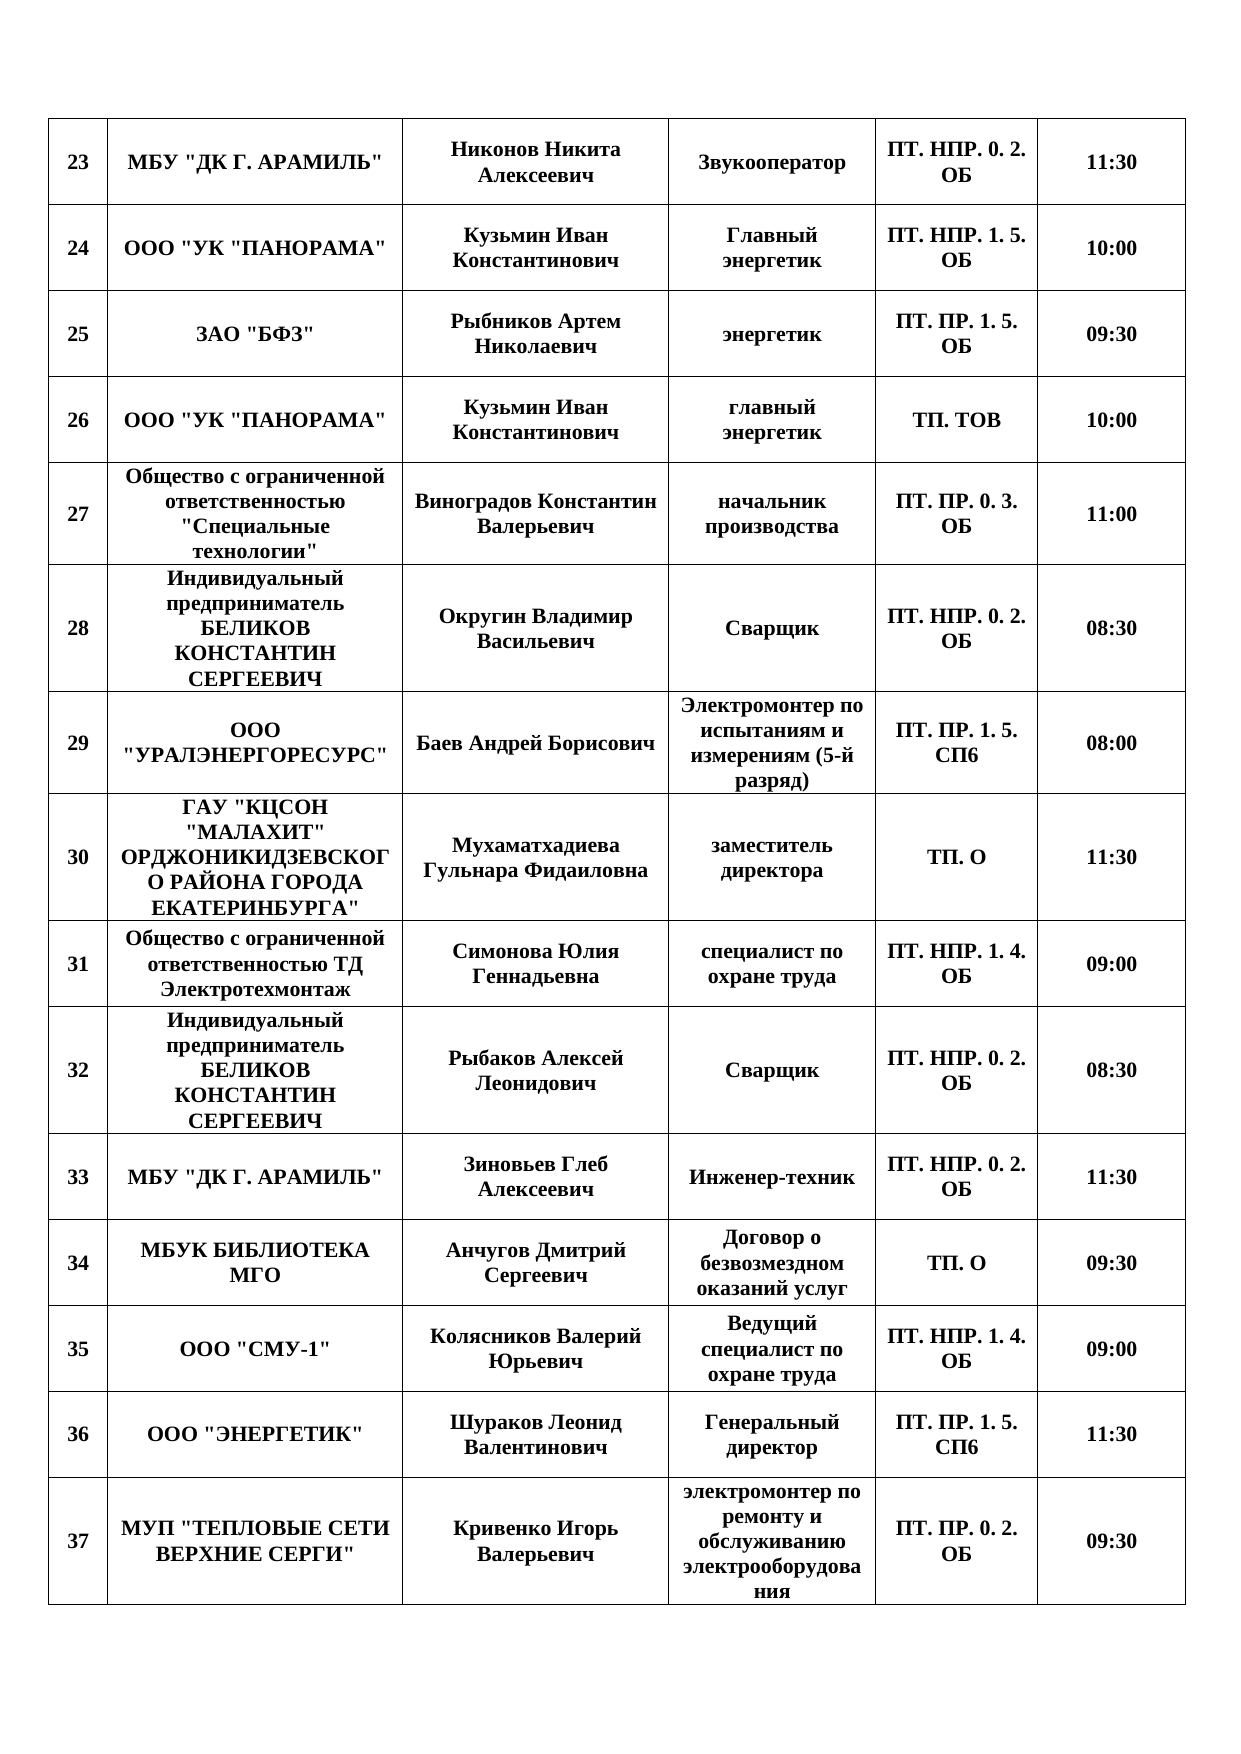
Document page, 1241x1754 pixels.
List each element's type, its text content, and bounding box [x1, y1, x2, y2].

table_cell МБУ "ДК Г. АРАМИЛЬ" [108, 1134, 402, 1219]
table_cell 11:00 [1038, 463, 1185, 564]
table_cell 09:30 [1038, 1478, 1185, 1604]
table_cell 08:30 [1038, 565, 1185, 691]
table_cell 25 [49, 291, 107, 376]
table_cell ПТ. НПР. 1. 5. ОБ [876, 205, 1037, 290]
table_cell ТП. ТОВ [876, 377, 1037, 462]
table_cell ООО "УРАЛЭНЕРГОРЕСУРС" [108, 692, 402, 793]
table_cell 32 [49, 1007, 107, 1133]
table_cell 24 [49, 205, 107, 290]
table_cell Электромонтер по испытаниям и измерениям (5-й разряд) [669, 692, 875, 793]
table_cell ООО "УК "ПАНОРАМА" [108, 205, 402, 290]
table_cell заместитель директора [669, 794, 875, 920]
table_cell электромонтер по ремонту и обслуживанию электрооборудования [669, 1478, 875, 1604]
table_cell Рыбаков Алексей Леонидович [403, 1007, 668, 1133]
table_cell ПТ. ПР. 1. 5. ОБ [876, 291, 1037, 376]
table_cell 08:30 [1038, 1007, 1185, 1133]
table_cell Кривенко Игорь Валерьевич [403, 1478, 668, 1604]
table_cell 08:00 [1038, 692, 1185, 793]
table_cell Генеральный директор [669, 1392, 875, 1477]
table_cell Зиновьев Глеб Алексеевич [403, 1134, 668, 1219]
table_cell ПТ. ПР. 1. 5. СП6 [876, 1392, 1037, 1477]
table_cell Инженер-техник [669, 1134, 875, 1219]
table_cell Кузьмин Иван Константинович [403, 205, 668, 290]
table_cell Общество с ограниченной ответственностью "Специальные технологии" [108, 463, 402, 564]
table_cell Договор о безвозмездном оказаний услуг [669, 1220, 875, 1305]
table_cell 26 [49, 377, 107, 462]
table_cell ПТ. ПР. 0. 3. ОБ [876, 463, 1037, 564]
table_cell Шураков Леонид Валентинович [403, 1392, 668, 1477]
table_cell МБУ "ДК Г. АРАМИЛЬ" [108, 119, 402, 204]
table_cell Кузьмин Иван Константинович [403, 377, 668, 462]
table_cell 35 [49, 1306, 107, 1391]
table_cell Индивидуальный предприниматель БЕЛИКОВ КОНСТАНТИН СЕРГЕЕВИЧ [108, 1007, 402, 1133]
table_cell 31 [49, 921, 107, 1006]
table_cell ПТ. ПР. 1. 5. СП6 [876, 692, 1037, 793]
table_cell 30 [49, 794, 107, 920]
table_cell начальник производства [669, 463, 875, 564]
table_cell Никонов Никита Алексеевич [403, 119, 668, 204]
table_cell Баев Андрей Борисович [403, 692, 668, 793]
table_cell ТП. О [876, 1220, 1037, 1305]
table_cell 09:00 [1038, 921, 1185, 1006]
table_cell ПТ. НПР. 0. 2. ОБ [876, 1007, 1037, 1133]
table_cell 09:00 [1038, 1306, 1185, 1391]
table_cell 11:30 [1038, 119, 1185, 204]
table_cell 11:30 [1038, 1392, 1185, 1477]
table_cell ПТ. НПР. 0. 2. ОБ [876, 119, 1037, 204]
table_cell главный энергетик [669, 377, 875, 462]
table_cell ПТ. ПР. 0. 2. ОБ [876, 1478, 1037, 1604]
table_cell 28 [49, 565, 107, 691]
table_cell МУП "ТЕПЛОВЫЕ СЕТИ ВЕРХНИЕ СЕРГИ" [108, 1478, 402, 1604]
table_cell МБУК БИБЛИОТЕКА МГО [108, 1220, 402, 1305]
table_cell ТП. О [876, 794, 1037, 920]
table_cell ООО "УК "ПАНОРАМА" [108, 377, 402, 462]
table_cell ПТ. НПР. 1. 4. ОБ [876, 921, 1037, 1006]
table_cell 29 [49, 692, 107, 793]
table_cell Рыбников Артем Николаевич [403, 291, 668, 376]
table_cell 23 [49, 119, 107, 204]
table_cell 34 [49, 1220, 107, 1305]
table_cell 11:30 [1038, 1134, 1185, 1219]
table_cell ПТ. НПР. 0. 2. ОБ [876, 1134, 1037, 1219]
table_cell Виноградов Константин Валерьевич [403, 463, 668, 564]
table_cell Звукооператор [669, 119, 875, 204]
table_cell Мухаматхадиева Гульнара Фидаиловна [403, 794, 668, 920]
table_cell Индивидуальный предприниматель БЕЛИКОВ КОНСТАНТИН СЕРГЕЕВИЧ [108, 565, 402, 691]
table_cell Сварщик [669, 565, 875, 691]
table_cell 10:00 [1038, 205, 1185, 290]
table_cell Округин Владимир Васильевич [403, 565, 668, 691]
table_cell 09:30 [1038, 291, 1185, 376]
table_cell Ведущий специалист по охране труда [669, 1306, 875, 1391]
table_cell ПТ. НПР. 0. 2. ОБ [876, 565, 1037, 691]
table_cell 10:00 [1038, 377, 1185, 462]
table_cell 11:30 [1038, 794, 1185, 920]
table_cell специалист по охране труда [669, 921, 875, 1006]
table_cell ООО "СМУ-1" [108, 1306, 402, 1391]
table_cell 33 [49, 1134, 107, 1219]
table_cell ЗАО "БФЗ" [108, 291, 402, 376]
table_cell Анчугов Дмитрий Сергеевич [403, 1220, 668, 1305]
table_cell ООО "ЭНЕРГЕТИК" [108, 1392, 402, 1477]
table_cell 36 [49, 1392, 107, 1477]
table_cell Общество с ограниченной ответственностью ТД Электротехмонтаж [108, 921, 402, 1006]
table_cell ПТ. НПР. 1. 4. ОБ [876, 1306, 1037, 1391]
table_cell Симонова Юлия Геннадьевна [403, 921, 668, 1006]
table_cell 09:30 [1038, 1220, 1185, 1305]
table_cell Сварщик [669, 1007, 875, 1133]
table_cell Колясников Валерий Юрьевич [403, 1306, 668, 1391]
table_cell 27 [49, 463, 107, 564]
table_cell 37 [49, 1478, 107, 1604]
table_cell энергетик [669, 291, 875, 376]
table_cell ГАУ "КЦСОН "МАЛАХИТ" ОРДЖОНИКИДЗЕВСКОГО РАЙОНА ГОРОДА ЕКАТЕРИНБУРГА" [108, 794, 402, 920]
table_cell Главный энергетик [669, 205, 875, 290]
